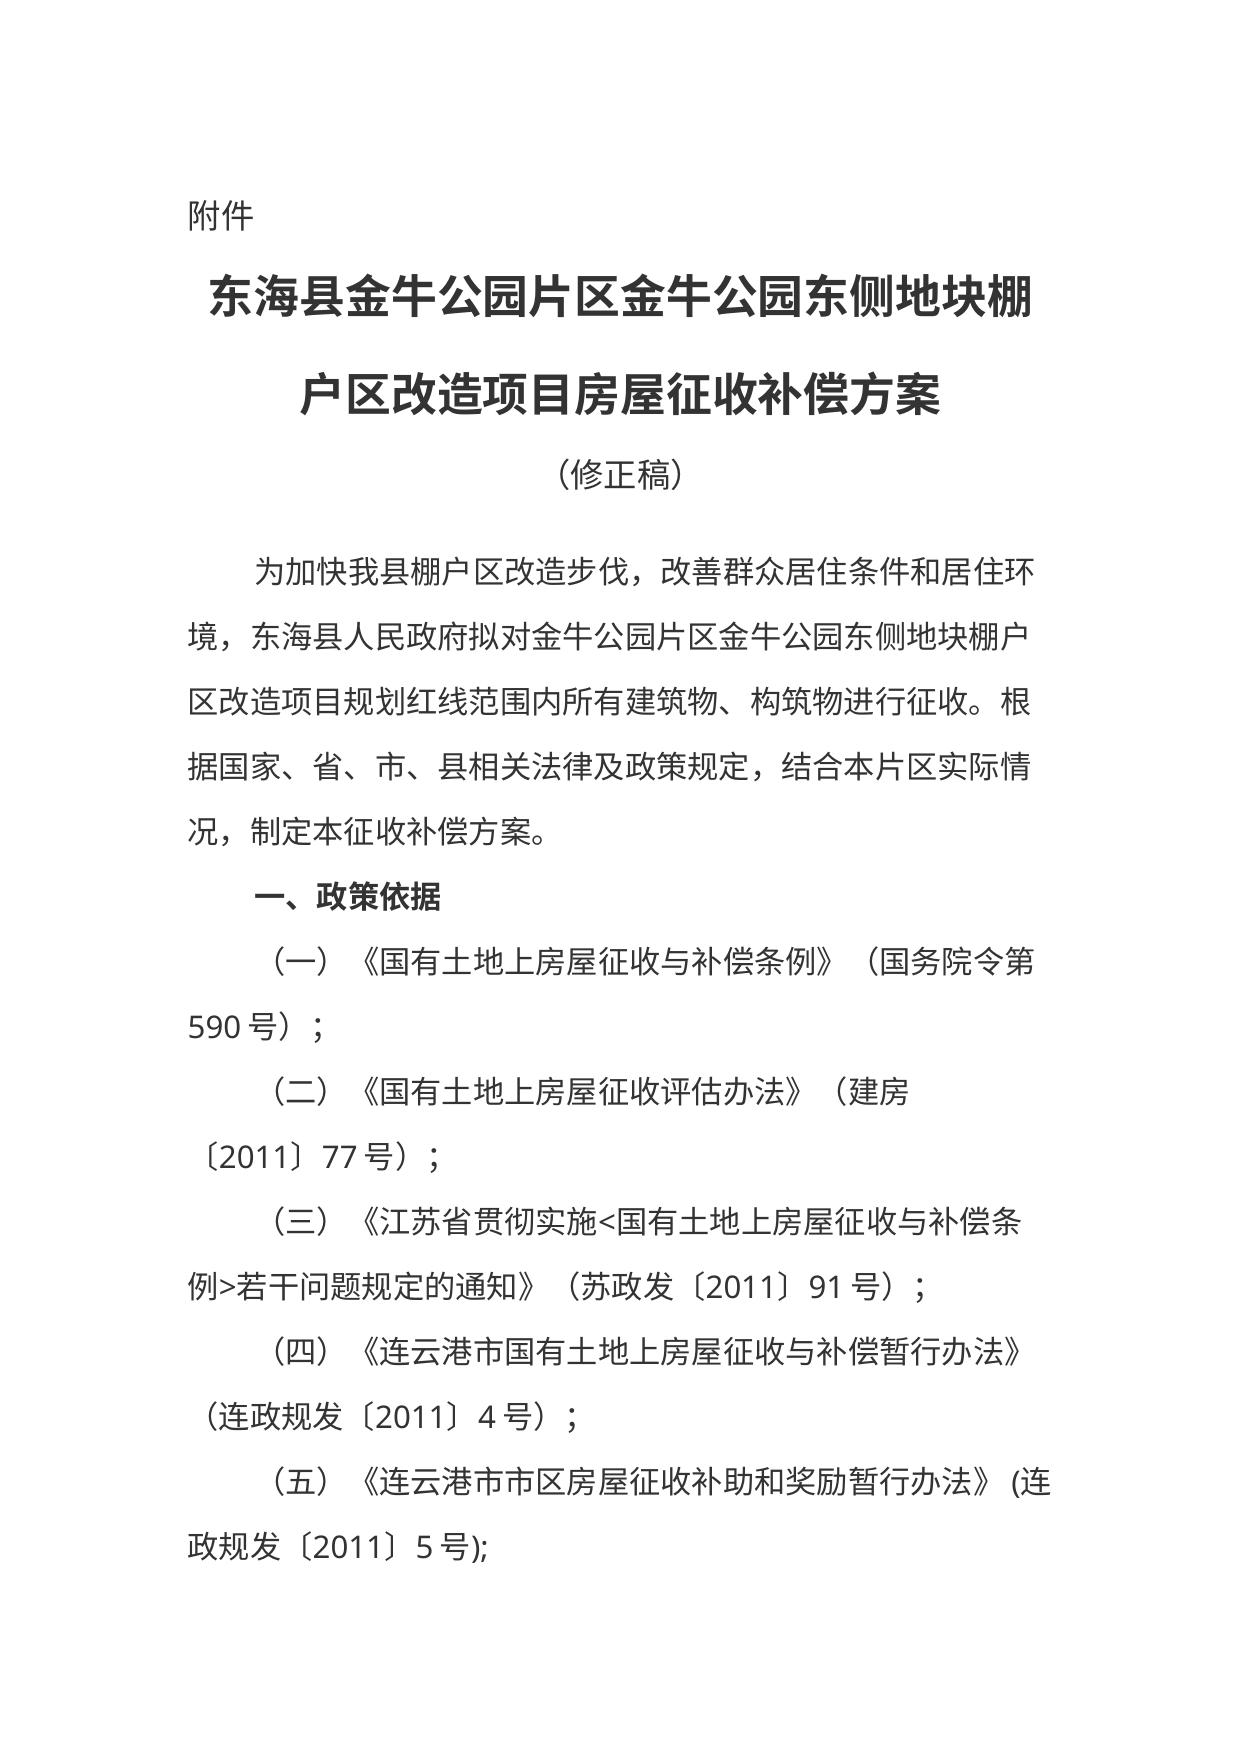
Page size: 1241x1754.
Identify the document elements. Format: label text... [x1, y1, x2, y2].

text 东海县金牛公园片区金牛公园东侧地块棚户区改造项目房屋征收补偿方案 [187, 245, 1053, 440]
text （修正稿） [187, 440, 1053, 505]
text （二）《国有土地上房屋征收评估办法》（建房〔2011〕77号）； [187, 1058, 1053, 1188]
text 一、政策依据 [187, 863, 1053, 928]
text （一）《国有土地上房屋征收与补偿条例》（国务院令第590号）； [187, 928, 1053, 1058]
text 为加快我县棚户区改造步伐，改善群众居住条件和居住环境，东海县人民政府拟对金牛公园片区金牛公园东侧地块棚户区改造项目规划红线范围内所有建筑物、构筑物进行征收。根据国家、省、市、县相关法律及政策规定，结合本片区实际情况，制定本征收补偿方案。 [187, 538, 1053, 863]
text （三）《江苏省贯彻实施<国有土地上房屋征收与补偿条例>若干问题规定的通知》（苏政发〔2011〕91号）； [187, 1188, 1053, 1318]
text （四）《连云港市国有土地上房屋征收与补偿暂行办法》（连政规发〔2011〕4号）； [187, 1318, 1053, 1448]
text 附件 [187, 162, 1053, 245]
text （五）《连云港市市区房屋征收补助和奖励暂行办法》 (连政规发〔2011〕5号); [187, 1448, 1053, 1578]
